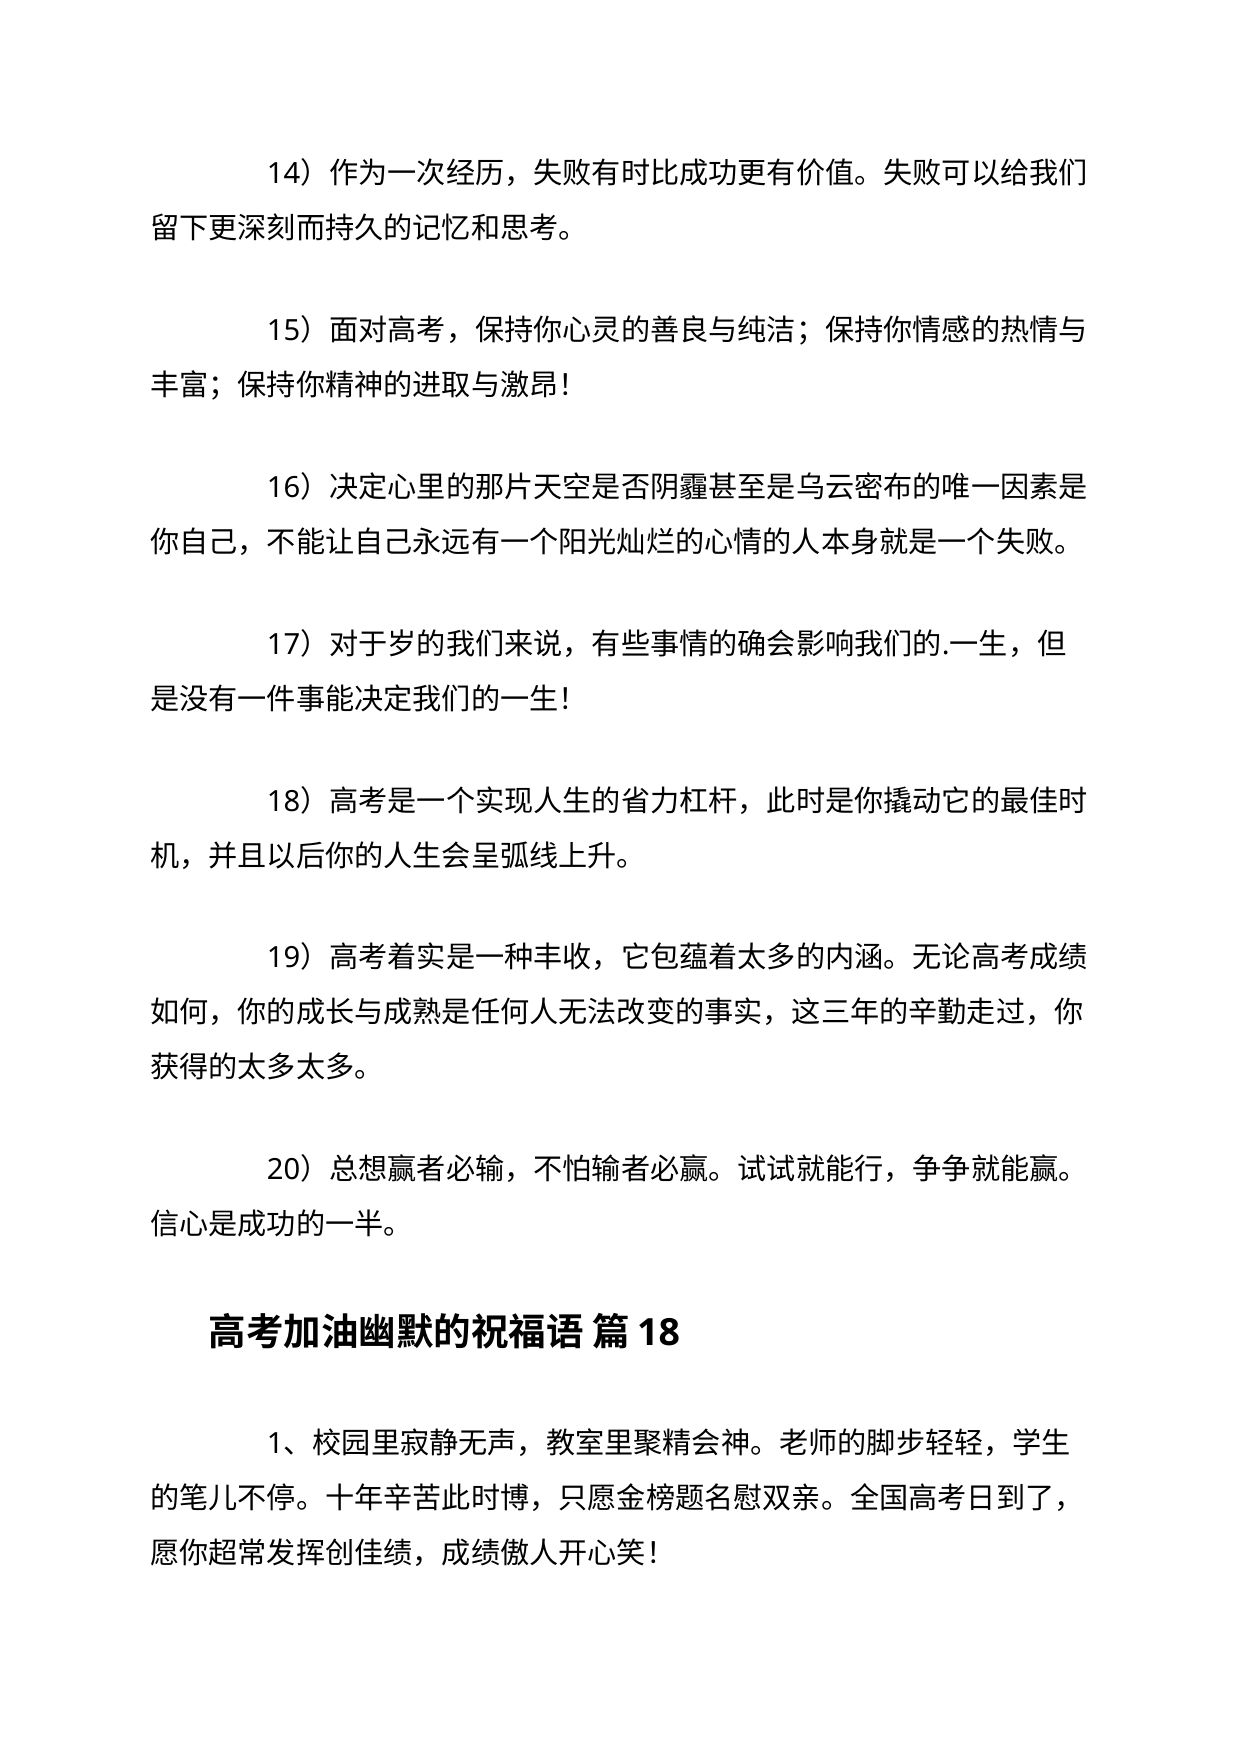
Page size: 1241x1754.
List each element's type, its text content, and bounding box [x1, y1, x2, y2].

text 14）作为一次经历，失败有时比成功更有价值。失败可以给我们留下更深刻而持久的记忆和思考。 [150, 150, 1090, 247]
text 17）对于岁的我们来说，有些事情的确会影响我们的.一生，但是没有一件事能决定我们的一生！ [150, 620, 1090, 718]
text 20）总想赢者必输，不怕输者必赢。试试就能行，争争就能赢。信心是成功的一半。 [150, 1146, 1090, 1243]
text 15）面对高考，保持你心灵的善良与纯洁；保持你情感的热情与丰富；保持你精神的进取与激昂！ [150, 307, 1090, 404]
text 16）决定心里的那片天空是否阴霾甚至是乌云密布的唯一因素是你自己，不能让自己永远有一个阳光灿烂的心情的人本身就是一个失败。 [150, 463, 1090, 561]
text 高考加油幽默的祝福语 篇18 [150, 1302, 1090, 1357]
text 19）高考着实是一种丰收，它包蕴着太多的内涵。无论高考成绩如何，你的成长与成熟是任何人无法改变的事实，这三年的辛勤走过，你获得的太多太多。 [150, 934, 1090, 1086]
text 18）高考是一个实现人生的省力杠杆，此时是你撬动它的最佳时机，并且以后你的人生会呈弧线上升。 [150, 777, 1090, 874]
text 1、校园里寂静无声，教室里聚精会神。老师的脚步轻轻，学生的笔儿不停。十年辛苦此时博，只愿金榜题名慰双亲。全国高考日到了，愿你超常发挥创佳绩，成绩傲人开心笑！ [150, 1420, 1090, 1572]
